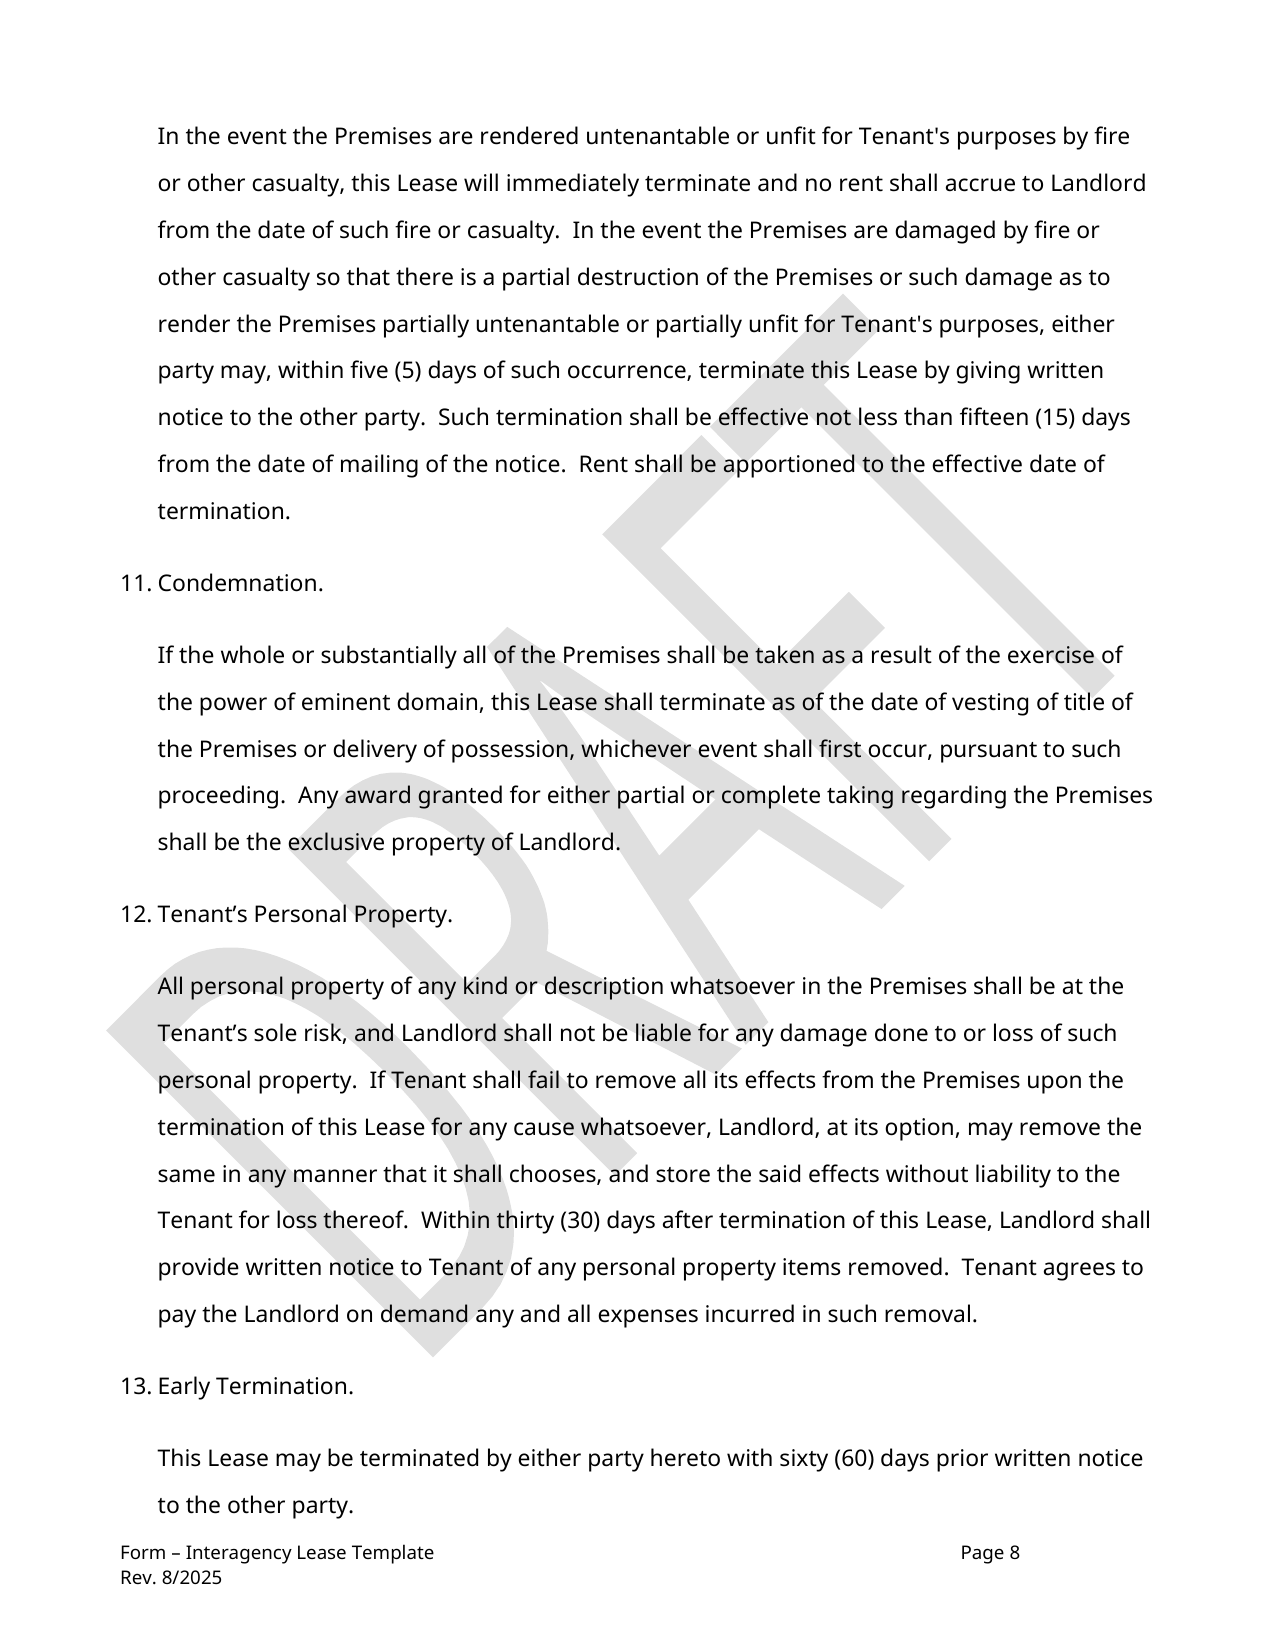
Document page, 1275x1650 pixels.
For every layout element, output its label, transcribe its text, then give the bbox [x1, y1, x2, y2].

subtitle Early Termination. [120, 1370, 1155, 1401]
text All personal property of any kind or description whatsoever in the Premises shall be at the Tenant’s sole risk, and Landlord shall not be liable for any damage done to or loss of such personal property. If Tenant shall fail to remove all its effects from the Premises upon the termination of this Lease for any cause whatsoever, Landlord, at its option, may remove the same in any manner that it shall chooses, and store the said effects without liability to the Tenant for loss thereof. Within thirty (30) days after termination of this Lease, Landlord shall provide written notice to Tenant of any personal property items removed. Tenant agrees to pay the Landlord on demand any and all expenses incurred in such removal. [157, 970, 1155, 1329]
text This Lease may be terminated by either party hereto with sixty (60) days prior written notice to the other party. [157, 1442, 1155, 1520]
subtitle Tenant’s Personal Property. [120, 898, 1155, 929]
subtitle Condemnation. [120, 567, 1155, 598]
text In the event the Premises are rendered untenantable or unfit for Tenant's purposes by fire or other casualty, this Lease will immediately terminate and no rent shall accrue to Landlord from the date of such fire or casualty. In the event the Premises are damaged by fire or other casualty so that there is a partial destruction of the Premises or such damage as to render the Premises partially untenantable or partially unfit for Tenant's purposes, either party may, within five (5) days of such occurrence, terminate this Lease by giving written notice to the other party. Such termination shall be effective not less than fifteen (15) days from the date of mailing of the notice. Rent shall be apportioned to the effective date of termination. [157, 120, 1155, 526]
text If the whole or substantially all of the Premises shall be taken as a result of the exercise of the power of eminent domain, this Lease shall terminate as of the date of vesting of title of the Premises or delivery of possession, whichever event shall first occur, pursuant to such proceeding. Any award granted for either partial or complete taking regarding the Premises shall be the exclusive property of Landlord. [157, 639, 1155, 857]
